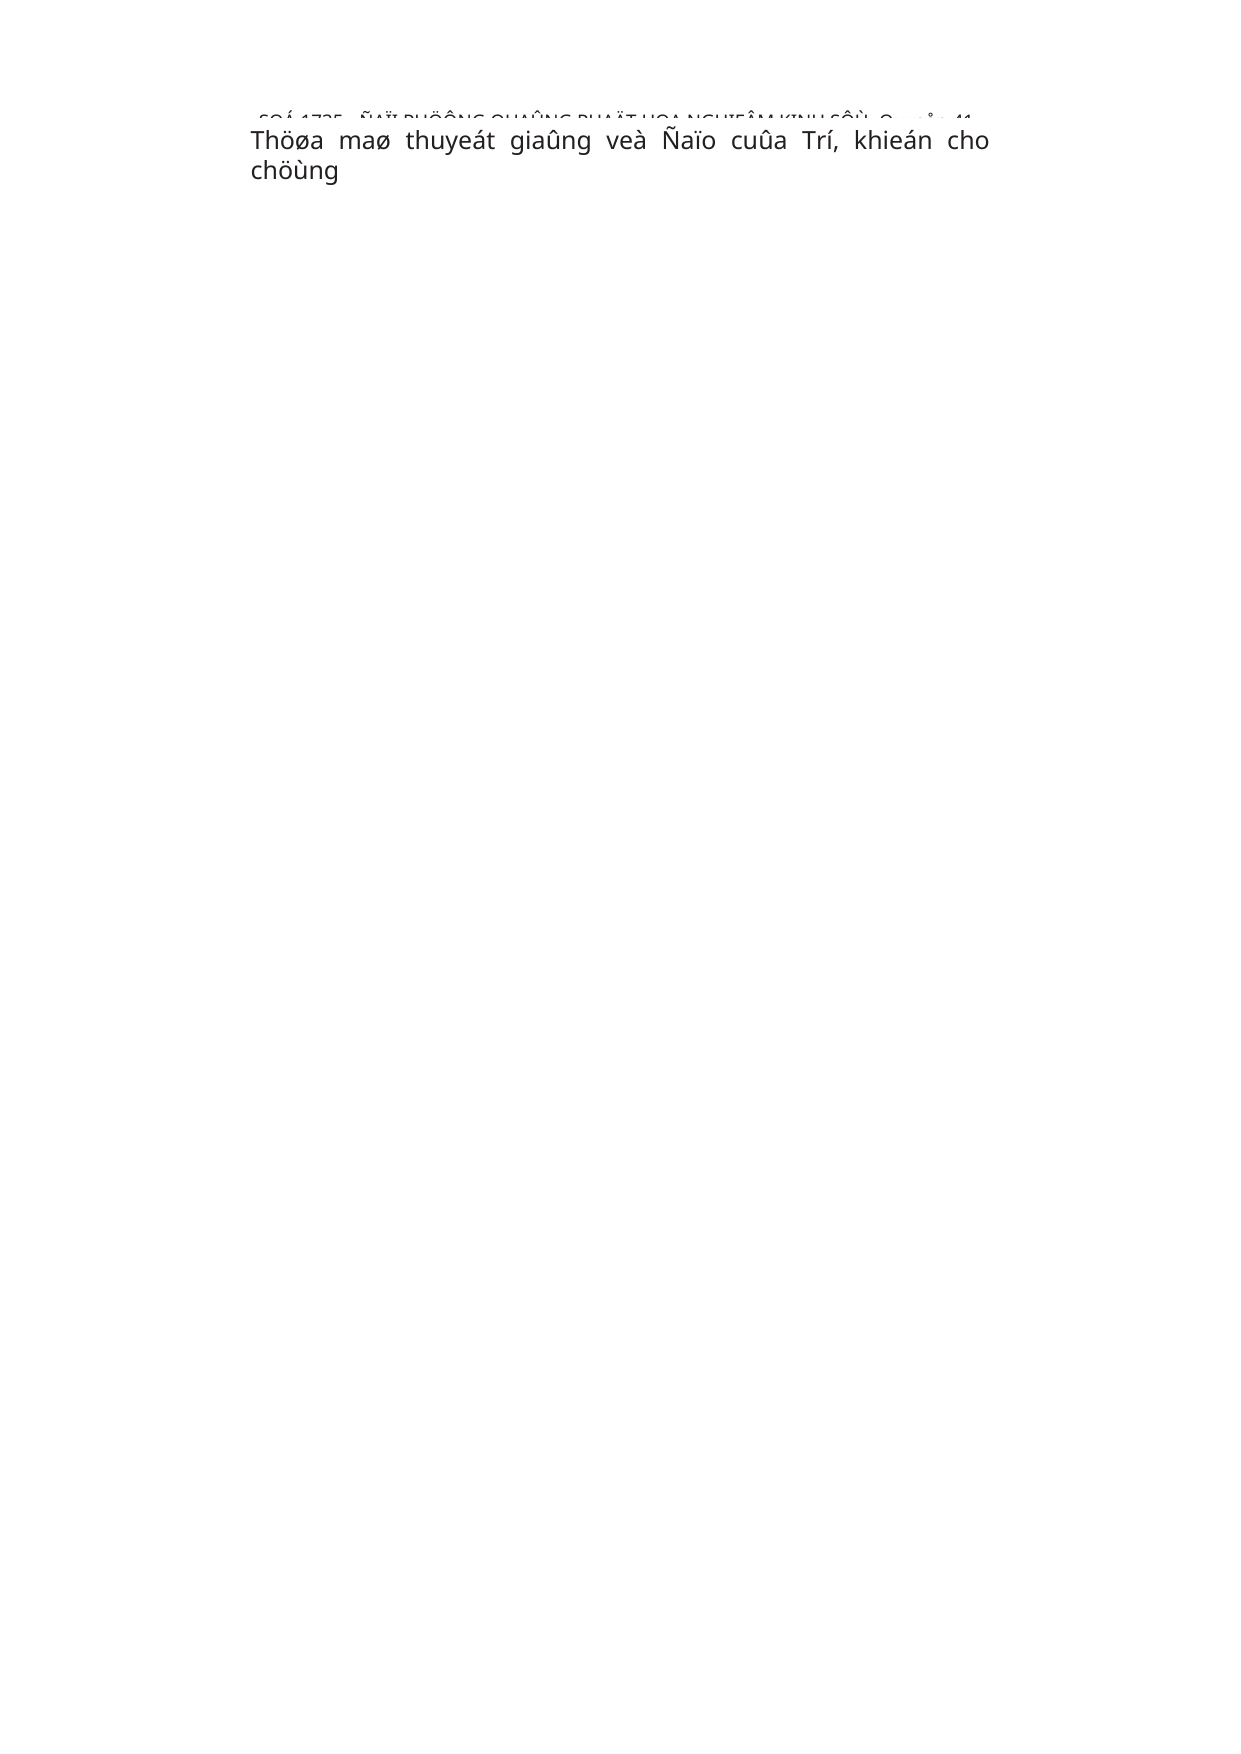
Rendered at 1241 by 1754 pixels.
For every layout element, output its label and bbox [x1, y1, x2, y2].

list [250, 125, 990, 187]
